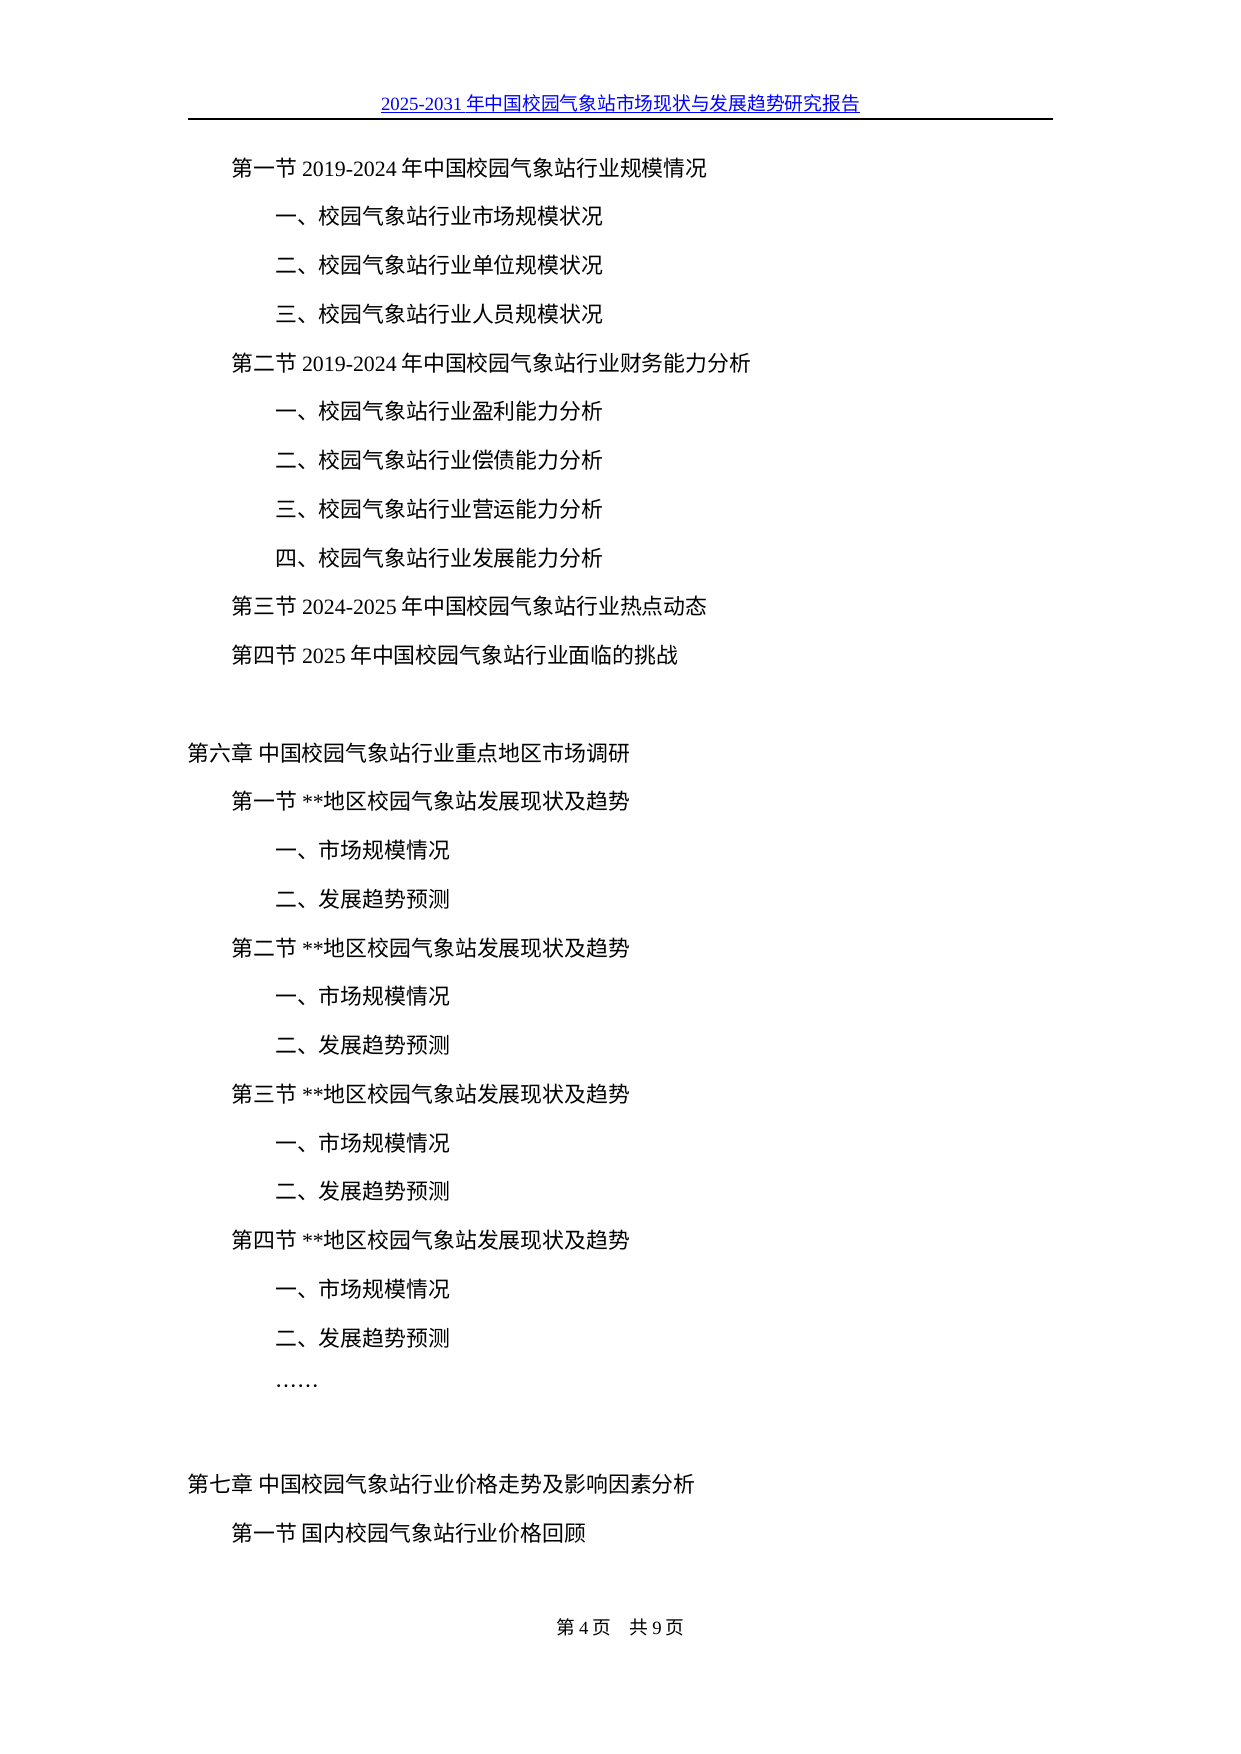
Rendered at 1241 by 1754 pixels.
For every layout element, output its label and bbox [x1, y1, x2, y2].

text [187, 150, 1053, 1548]
